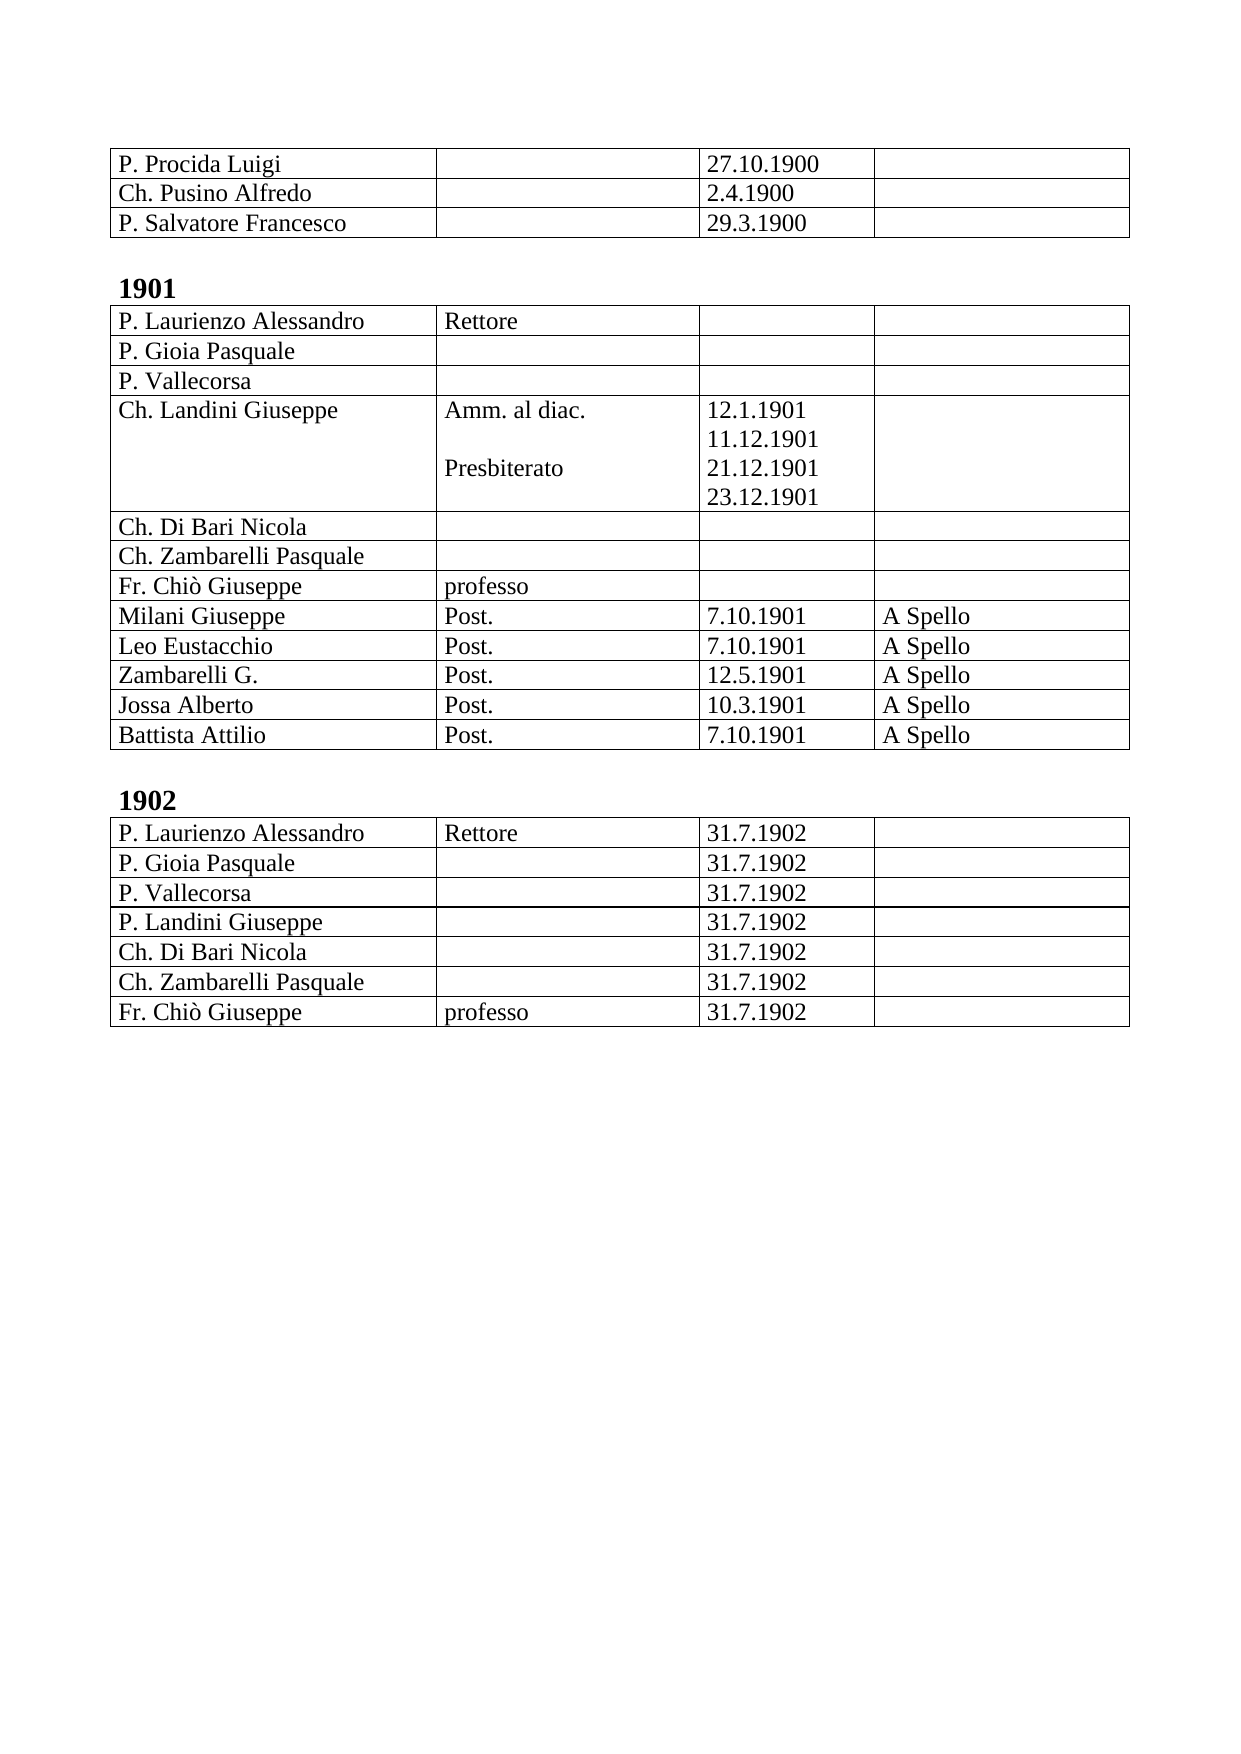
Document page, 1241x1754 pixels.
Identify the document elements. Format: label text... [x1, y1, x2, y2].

table_cell [437, 541, 699, 570]
table_cell [875, 878, 1129, 906]
table_cell P. Vallecorsa [111, 878, 436, 906]
table_cell Ch. Di Bari Nicola [111, 512, 436, 540]
table_cell Ch. Zambarelli Pasquale [111, 541, 436, 570]
table_cell Ch. Pusino Alfredo [111, 179, 436, 207]
table_cell Ch. Landini Giuseppe [111, 396, 436, 511]
table_cell [875, 179, 1129, 207]
table_cell P. Gioia Pasquale [111, 336, 436, 365]
table_cell 7.10.1901 [700, 631, 874, 659]
table_cell [700, 571, 874, 600]
table_cell [875, 908, 1129, 936]
table_cell 31.7.1902 [700, 967, 874, 996]
table_cell A Spello [875, 720, 1129, 749]
table_cell [700, 541, 874, 570]
table_cell 29.3.1900 [700, 208, 874, 237]
table_cell [875, 571, 1129, 600]
table_cell [437, 878, 699, 906]
table_cell [875, 208, 1129, 237]
table_cell A Spello [875, 631, 1129, 659]
table_header P. Laurienzo Alessandro [111, 818, 436, 847]
table_cell Post. [437, 631, 699, 659]
table_cell Post. [437, 720, 699, 749]
table_cell [437, 149, 699, 177]
table_cell Battista Attilio [111, 720, 436, 749]
table_cell 31.7.1902 [700, 878, 874, 906]
table_cell [700, 336, 874, 365]
table_cell Amm. al diac. Presbiterato [437, 396, 699, 511]
table_cell A Spello [875, 661, 1129, 689]
table_cell Fr. Chiò Giuseppe [111, 997, 436, 1026]
table_cell professo [437, 997, 699, 1026]
table_cell 7.10.1901 [700, 601, 874, 630]
table_cell [437, 179, 699, 207]
table_cell [437, 512, 699, 540]
table_header P. Laurienzo Alessandro [111, 306, 436, 335]
table_cell [437, 937, 699, 966]
table_cell 10.3.1901 [700, 690, 874, 719]
table_cell Post. [437, 601, 699, 630]
table_cell [875, 512, 1129, 540]
table_cell Post. [437, 690, 699, 719]
table_cell [437, 908, 699, 936]
table_cell 31.7.1902 [700, 937, 874, 966]
table_cell [437, 208, 699, 237]
table_cell [875, 396, 1129, 511]
table_cell P. Landini Giuseppe [111, 908, 436, 936]
table_cell [437, 967, 699, 996]
table_header [875, 306, 1129, 335]
table_cell [700, 366, 874, 394]
table_cell Ch. Di Bari Nicola [111, 937, 436, 966]
text 1901 [118, 272, 1112, 305]
table_cell A Spello [875, 690, 1129, 719]
table_cell [437, 336, 699, 365]
table_cell A Spello [875, 601, 1129, 630]
table_cell [437, 366, 699, 394]
table_cell 31.7.1902 [700, 997, 874, 1026]
table_cell [875, 149, 1129, 177]
table_header 31.7.1902 [700, 818, 874, 847]
table_cell Post. [437, 661, 699, 689]
table_cell P. Procida Luigi [111, 149, 436, 177]
table_cell Fr. Chiò Giuseppe [111, 571, 436, 600]
table_header Rettore [437, 306, 699, 335]
table_header [700, 306, 874, 335]
table_cell [875, 937, 1129, 966]
table_cell [875, 997, 1129, 1026]
table_cell 27.10.1900 [700, 149, 874, 177]
table_cell 7.10.1901 [700, 720, 874, 749]
table_cell P. Vallecorsa [111, 366, 436, 394]
table_cell Zambarelli G. [111, 661, 436, 689]
table_cell [875, 848, 1129, 877]
table_cell [700, 512, 874, 540]
table_header [875, 818, 1129, 847]
table_cell professo [437, 571, 699, 600]
table_cell P. Salvatore Francesco [111, 208, 436, 237]
table_cell Jossa Alberto [111, 690, 436, 719]
table_cell 12.5.1901 [700, 661, 874, 689]
table_cell 31.7.1902 [700, 848, 874, 877]
table_cell P. Gioia Pasquale [111, 848, 436, 877]
text 1902 [118, 783, 1112, 817]
table_cell [875, 366, 1129, 394]
table_cell Leo Eustacchio [111, 631, 436, 659]
table_cell [875, 336, 1129, 365]
table_header Rettore [437, 818, 699, 847]
table_cell Milani Giuseppe [111, 601, 436, 630]
table_cell 2.4.1900 [700, 179, 874, 207]
table_cell [437, 848, 699, 877]
table_cell 31.7.1902 [700, 908, 874, 936]
table_cell 12.1.1901 11.12.1901 21.12.1901 23.12.1901 [700, 396, 874, 511]
table_cell [875, 541, 1129, 570]
table_cell Ch. Zambarelli Pasquale [111, 967, 436, 996]
table_cell [875, 967, 1129, 996]
